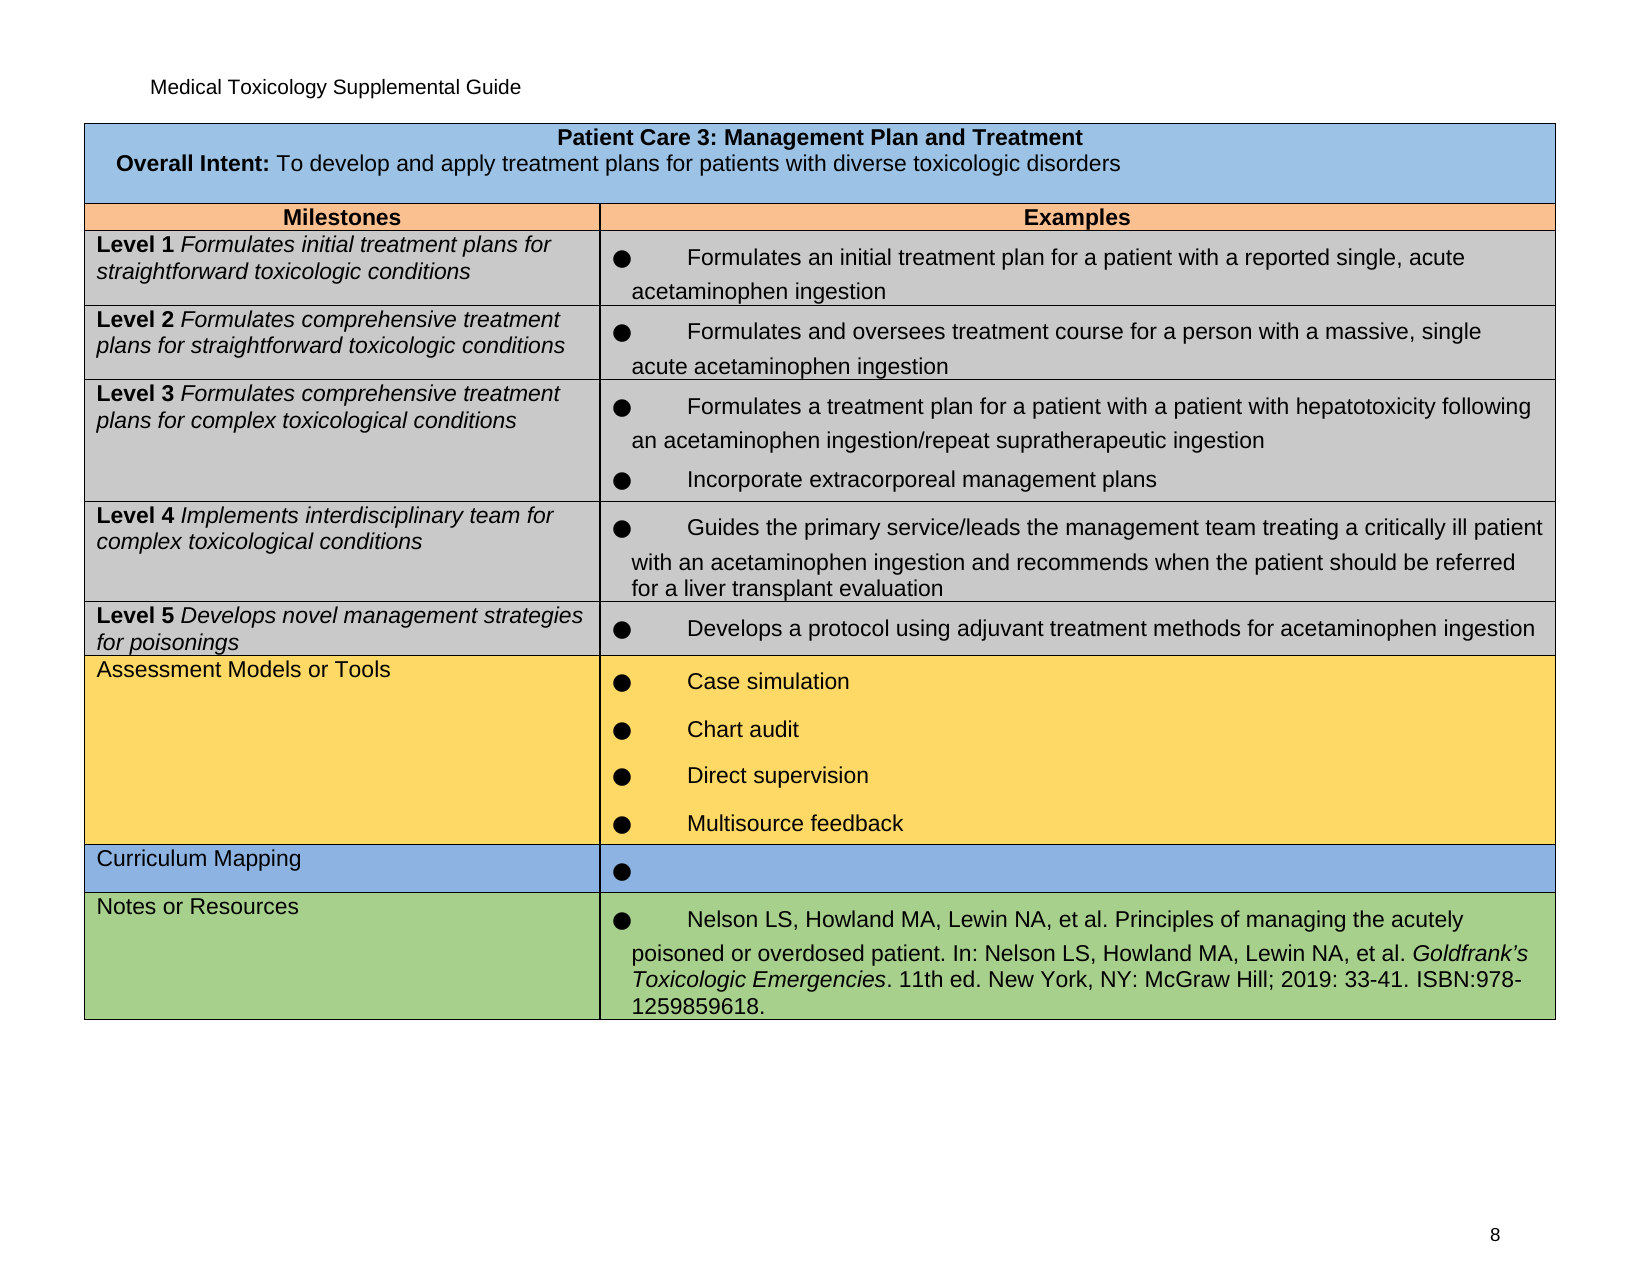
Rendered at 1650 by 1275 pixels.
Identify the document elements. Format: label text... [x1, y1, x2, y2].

table_cell Milestones [85, 204, 599, 230]
table_cell Level 3 Formulates comprehensive treatment plans for complex toxicological conditions [85, 380, 599, 501]
table_cell Nelson LS, Howland MA, Lewin NA, et al. Principles of managing the acutely poisoned or overdosed patient. In: Nelson LS, Howland MA, Lewin NA, et al. Goldfrank’s Toxicologic Emergencies. 11th ed. New York, NY: McGraw Hill; 2019: 33-41. ISBN:978-1259859618. [601, 893, 1555, 1019]
table_cell Guides the primary service/leads the management team treating a critically ill patient with an acetaminophen ingestion and recommends when the patient should be referred for a liver transplant evaluation [601, 502, 1555, 601]
table_cell [601, 845, 1555, 892]
table_cell Level 1 Formulates initial treatment plans for straightforward toxicologic conditions [85, 231, 599, 305]
table_cell Formulates a treatment plan for a patient with a patient with hepatotoxicity following an acetaminophen ingestion/repeat supratherapeutic ingestion Incorporate extracorporeal management plans [601, 380, 1555, 501]
table_cell Level 2 Formulates comprehensive treatment plans for straightforward toxicologic conditions [85, 306, 599, 379]
table_cell Level 5 Develops novel management strategies for poisonings [85, 602, 599, 655]
table_cell Level 4 Implements interdisciplinary team for complex toxicological conditions [85, 502, 599, 601]
table_cell Formulates an initial treatment plan for a patient with a reported single, acute acetaminophen ingestion [601, 231, 1555, 305]
table_header Patient Care 3: Management Plan and Treatment Overall Intent: To develop and apply treatment plans for patients with diverse toxicologic disorders [85, 124, 1555, 203]
table_cell Notes or Resources [85, 893, 599, 1019]
table_cell Develops a protocol using adjuvant treatment methods for acetaminophen ingestion [601, 602, 1555, 655]
table_cell Assessment Models or Tools [85, 656, 599, 844]
table_cell Examples [601, 204, 1555, 230]
table_cell Curriculum Mapping [85, 845, 599, 892]
table_cell Case simulation Chart audit Direct supervision Multisource feedback [601, 656, 1555, 844]
table_cell Formulates and oversees treatment course for a person with a massive, single acute acetaminophen ingestion [601, 306, 1555, 379]
